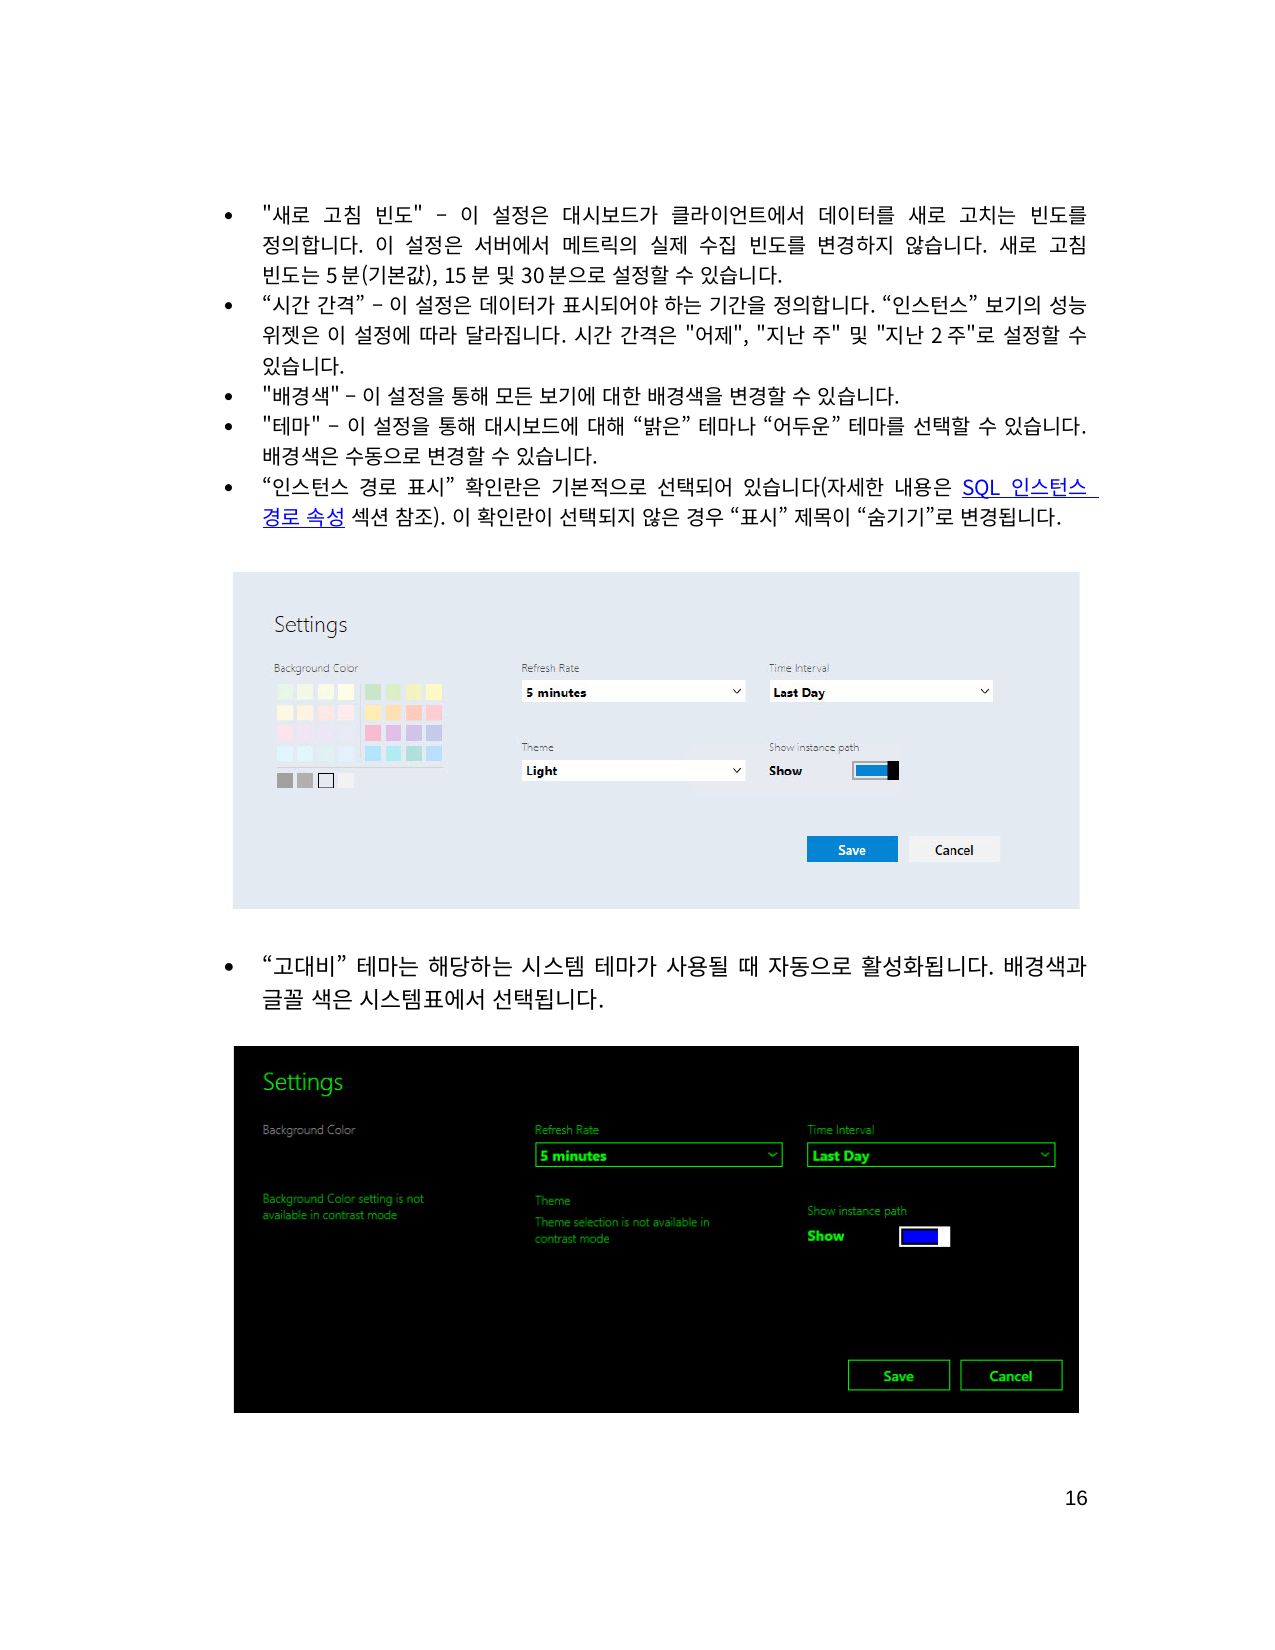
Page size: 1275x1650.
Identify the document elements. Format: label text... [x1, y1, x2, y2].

list “인스턴스 경로 표시” 확인란은 기본적으로 선택되어 있습니다(자세한 내용은 SQL 인스턴스 경로 속성 섹션 참조). 이 확인란이 선택되지 않은 경우 “표시” 제목이 “숨기기”로 변경됩니다. [225, 471, 1087, 531]
list "새로 고침 빈도" – 이 설정은 대시보드가 클라이언트에서 데이터를 새로 고치는 빈도를 정의합니다. 이 설정은 서버에서 메트릭의 실제 수집 빈도를 변경하지 않습니다. 새로 고침 빈도는 5분(기본값), 15분 및 30분으로 설정할 수 있습니다. [225, 199, 1087, 289]
list “고대비” 테마는 해당하는 시스템 테마가 사용될 때 자동으로 활성화됩니다. 배경색과 글꼴 색은 시스템표에서 선택됩니다. [225, 949, 1087, 1016]
picture [233, 1046, 1079, 1413]
list "테마" – 이 설정을 통해 대시보드에 대해 “밝은” 테마나 “어두운” 테마를 선택할 수 있습니다. 배경색은 수동으로 변경할 수 있습니다. [225, 410, 1087, 471]
list "배경색" – 이 설정을 통해 모든 보기에 대한 배경색을 변경할 수 있습니다. [225, 380, 1087, 410]
picture [232, 572, 1080, 909]
list “시간 간격” – 이 설정은 데이터가 표시되어야 하는 기간을 정의합니다. “인스턴스” 보기의 성능 위젯은 이 설정에 따라 달라집니다. 시간 간격은 "어제", "지난 주" 및 "지난 2주"로 설정할 수 있습니다. [225, 289, 1087, 380]
